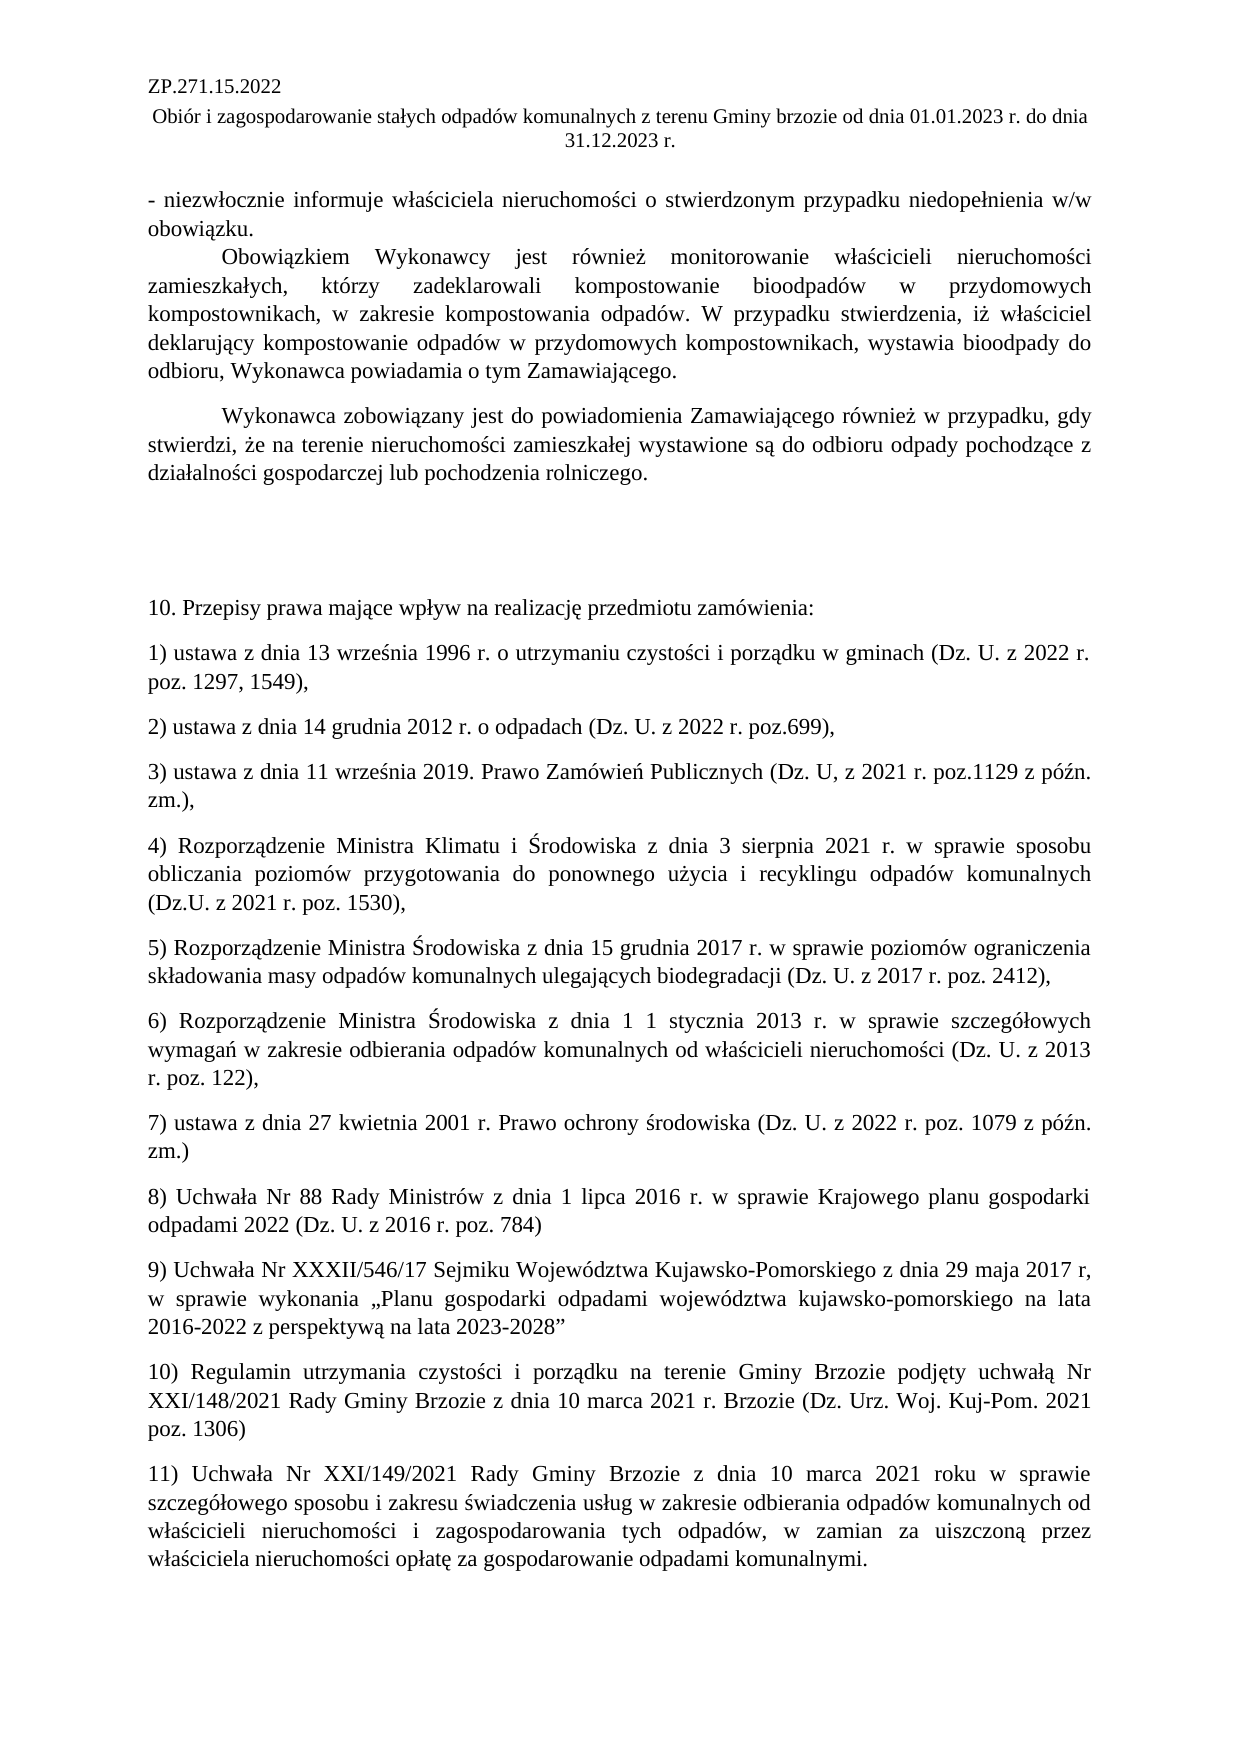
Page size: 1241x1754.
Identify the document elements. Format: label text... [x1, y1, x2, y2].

text 10. Przepisy prawa mające wpływ na realizację przedmiotu zamówienia: [148, 594, 1093, 621]
text 2) ustawa z dnia 14 grudnia 2012 r. o odpadach (Dz. U. z 2022 r. poz.699), [148, 713, 1093, 739]
text 10) Regulamin utrzymania czystości i porządku na terenie Gminy Brzozie podjęty uchwałą Nr XXI/148/2021 Rady Gminy Brzozie z dnia 10 marca 2021 r. Brzozie (Dz. Urz. Woj. Kuj-Pom. 2021 poz. 1306) [148, 1358, 1093, 1441]
text 3) ustawa z dnia 11 września 2019. Prawo Zamówień Publicznych (Dz. U, z 2021 r. poz.1129 z późn. zm.), [148, 758, 1093, 813]
text 5) Rozporządzenie Ministra Środowiska z dnia 15 grudnia 2017 r. w sprawie poziomów ograniczenia składowania masy odpadów komunalnych ulegających biodegradacji (Dz. U. z 2017 r. poz. 2412), [148, 934, 1093, 988]
text Wykonawca zobowiązany jest do powiadomienia Zamawiającego również w przypadku, gdy stwierdzi, że na terenie nieruchomości zamieszkałej wystawione są do odbioru odpady pochodzące z działalności gospodarczej lub pochodzenia rolniczego. [148, 402, 1093, 485]
text 8) Uchwała Nr 88 Rady Ministrów z dnia 1 lipca 2016 r. w sprawie Krajowego planu gospodarki odpadami 2022 (Dz. U. z 2016 r. poz. 784) [148, 1183, 1093, 1237]
text 4) Rozporządzenie Ministra Klimatu i Środowiska z dnia 3 sierpnia 2021 r. w sprawie sposobu obliczania poziomów przygotowania do ponownego użycia i recyklingu odpadów komunalnych (Dz.U. z 2021 r. poz. 1530), [148, 832, 1093, 915]
text 7) ustawa z dnia 27 kwietnia 2001 r. Prawo ochrony środowiska (Dz. U. z 2022 r. poz. 1079 z późn. zm.) [148, 1109, 1093, 1164]
text Obowiązkiem Wykonawcy jest również monitorowanie właścicieli nieruchomości zamieszkałych, którzy zadeklarowali kompostowanie bioodpadów w przydomowych kompostownikach, w zakresie kompostowania odpadów. W przypadku stwierdzenia, iż właściciel deklarujący kompostowanie odpadów w przydomowych kompostownikach, wystawia bioodpady do odbioru, Wykonawca powiadamia o tym Zamawiającego. [148, 243, 1093, 383]
text - niezwłocznie informuje właściciela nieruchomości o stwierdzonym przypadku niedopełnienia w/w obowiązku. [148, 186, 1093, 241]
text 1) ustawa z dnia 13 września 1996 r. o utrzymaniu czystości i porządku w gminach (Dz. U. z 2022 r. poz. 1297, 1549), [148, 639, 1093, 694]
text 6) Rozporządzenie Ministra Środowiska z dnia 1 1 stycznia 2013 r. w sprawie szczegółowych wymagań w zakresie odbierania odpadów komunalnych od właścicieli nieruchomości (Dz. U. z 2013 r. poz. 122), [148, 1007, 1093, 1090]
text 9) Uchwała Nr XXXII/546/17 Sejmiku Województwa Kujawsko-Pomorskiego z dnia 29 maja 2017 r, w sprawie wykonania „Planu gospodarki odpadami województwa kujawsko-pomorskiego na lata 2016-2022 z perspektywą na lata 2023-2028” [148, 1256, 1093, 1339]
text 11) Uchwała Nr XXI/149/2021 Rady Gminy Brzozie z dnia 10 marca 2021 roku w sprawie szczegółowego sposobu i zakresu świadczenia usług w zakresie odbierania odpadów komunalnych od właścicieli nieruchomości i zagospodarowania tych odpadów, w zamian za uiszczoną przez właściciela nieruchomości opłatę za gospodarowanie odpadami komunalnymi. [148, 1460, 1093, 1572]
